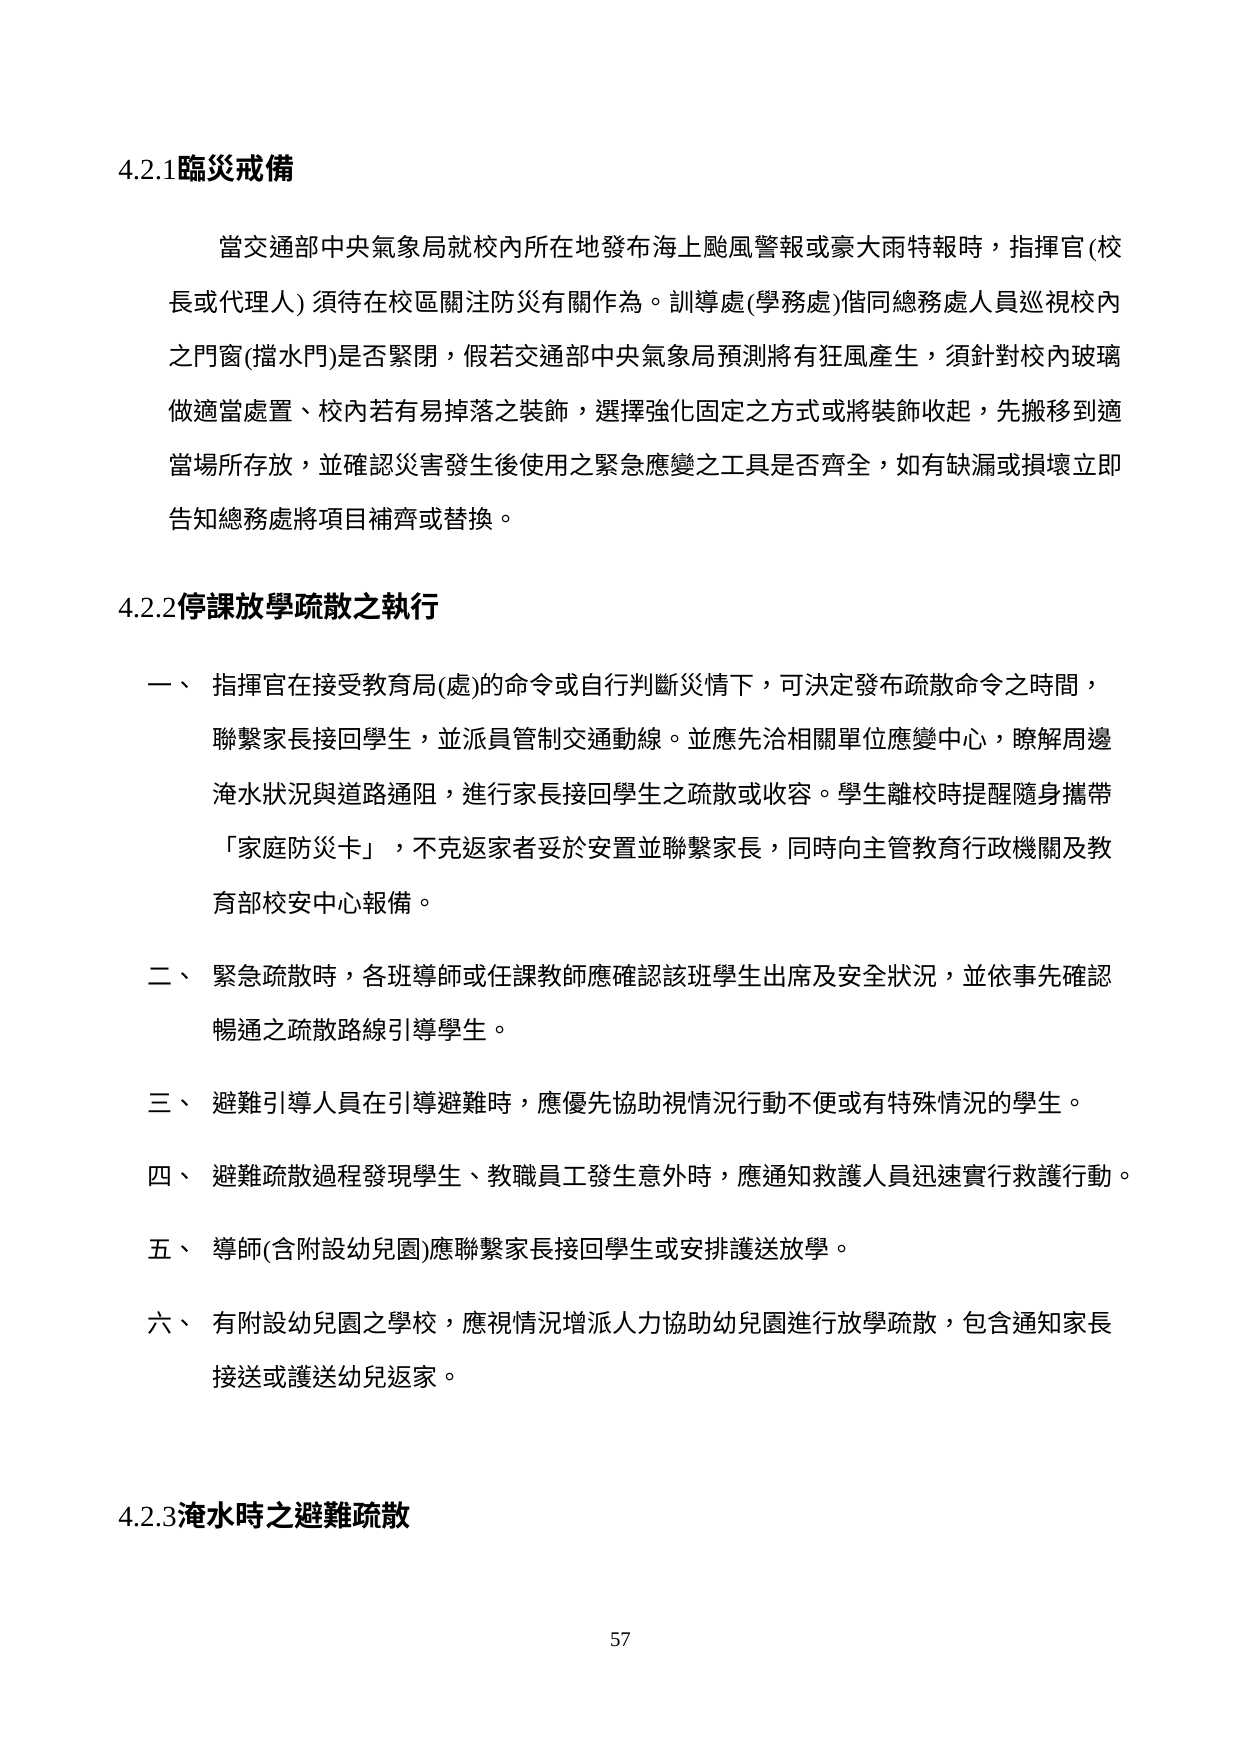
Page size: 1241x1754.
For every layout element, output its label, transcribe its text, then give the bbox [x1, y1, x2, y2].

subtitle 避難疏散過程發現學生、教職員工發生意外時，應通知救護人員迅速實行救護行動。 [148, 1157, 1122, 1193]
subtitle 緊急疏散時，各班導師或任課教師應確認該班學生出席及安全狀況，並依事先確認暢通之疏散路線引導學生。 [148, 956, 1122, 1047]
subtitle 指揮官在接受教育局(處)的命令或自行判斷災情下，可決定發布疏散命令之時間，聯繫家長接回學生，並派員管制交通動線。並應先洽相關單位應變中心，瞭解周邊淹水狀況與道路通阻，進行家長接回學生之疏散或收容。學生離校時提醒隨身攜帶「家庭防災卡」，不克返家者妥於安置並聯繫家長，同時向主管教育行政機關及教育部校安中心報備。 [148, 666, 1122, 919]
subtitle 臨災戒備 [118, 146, 1122, 188]
subtitle 停課放學疏散之執行 [118, 583, 1122, 626]
subtitle 淹水時之避難疏散 [118, 1492, 1122, 1535]
subtitle 避難引導人員在引導避難時，應優先協助視情況行動不便或有特殊情況的學生。 [148, 1084, 1122, 1120]
subtitle 導師(含附設幼兒園)應聯繫家長接回學生或安排護送放學。 [148, 1230, 1122, 1266]
text 當交通部中央氣象局就校內所在地發布海上颱風警報或豪大雨特報時，指揮官(校長或代理人) 須待在校區關注防災有關作為。訓導處(學務處)偕同總務處人員巡視校內之門窗(擋水門)是否緊閉，假若交通部中央氣象局預測將有狂風產生，須針對校內玻璃做適當處置、校內若有易掉落之裝飾，選擇強化固定之方式或將裝飾收起，先搬移到適當場所存放，並確認災害發生後使用之緊急應變之工具是否齊全，如有缺漏或損壞立即告知總務處將項目補齊或替換。 [168, 228, 1122, 536]
subtitle 有附設幼兒園之學校，應視情況增派人力協助幼兒園進行放學疏散，包含通知家長接送或護送幼兒返家。 [148, 1303, 1122, 1394]
